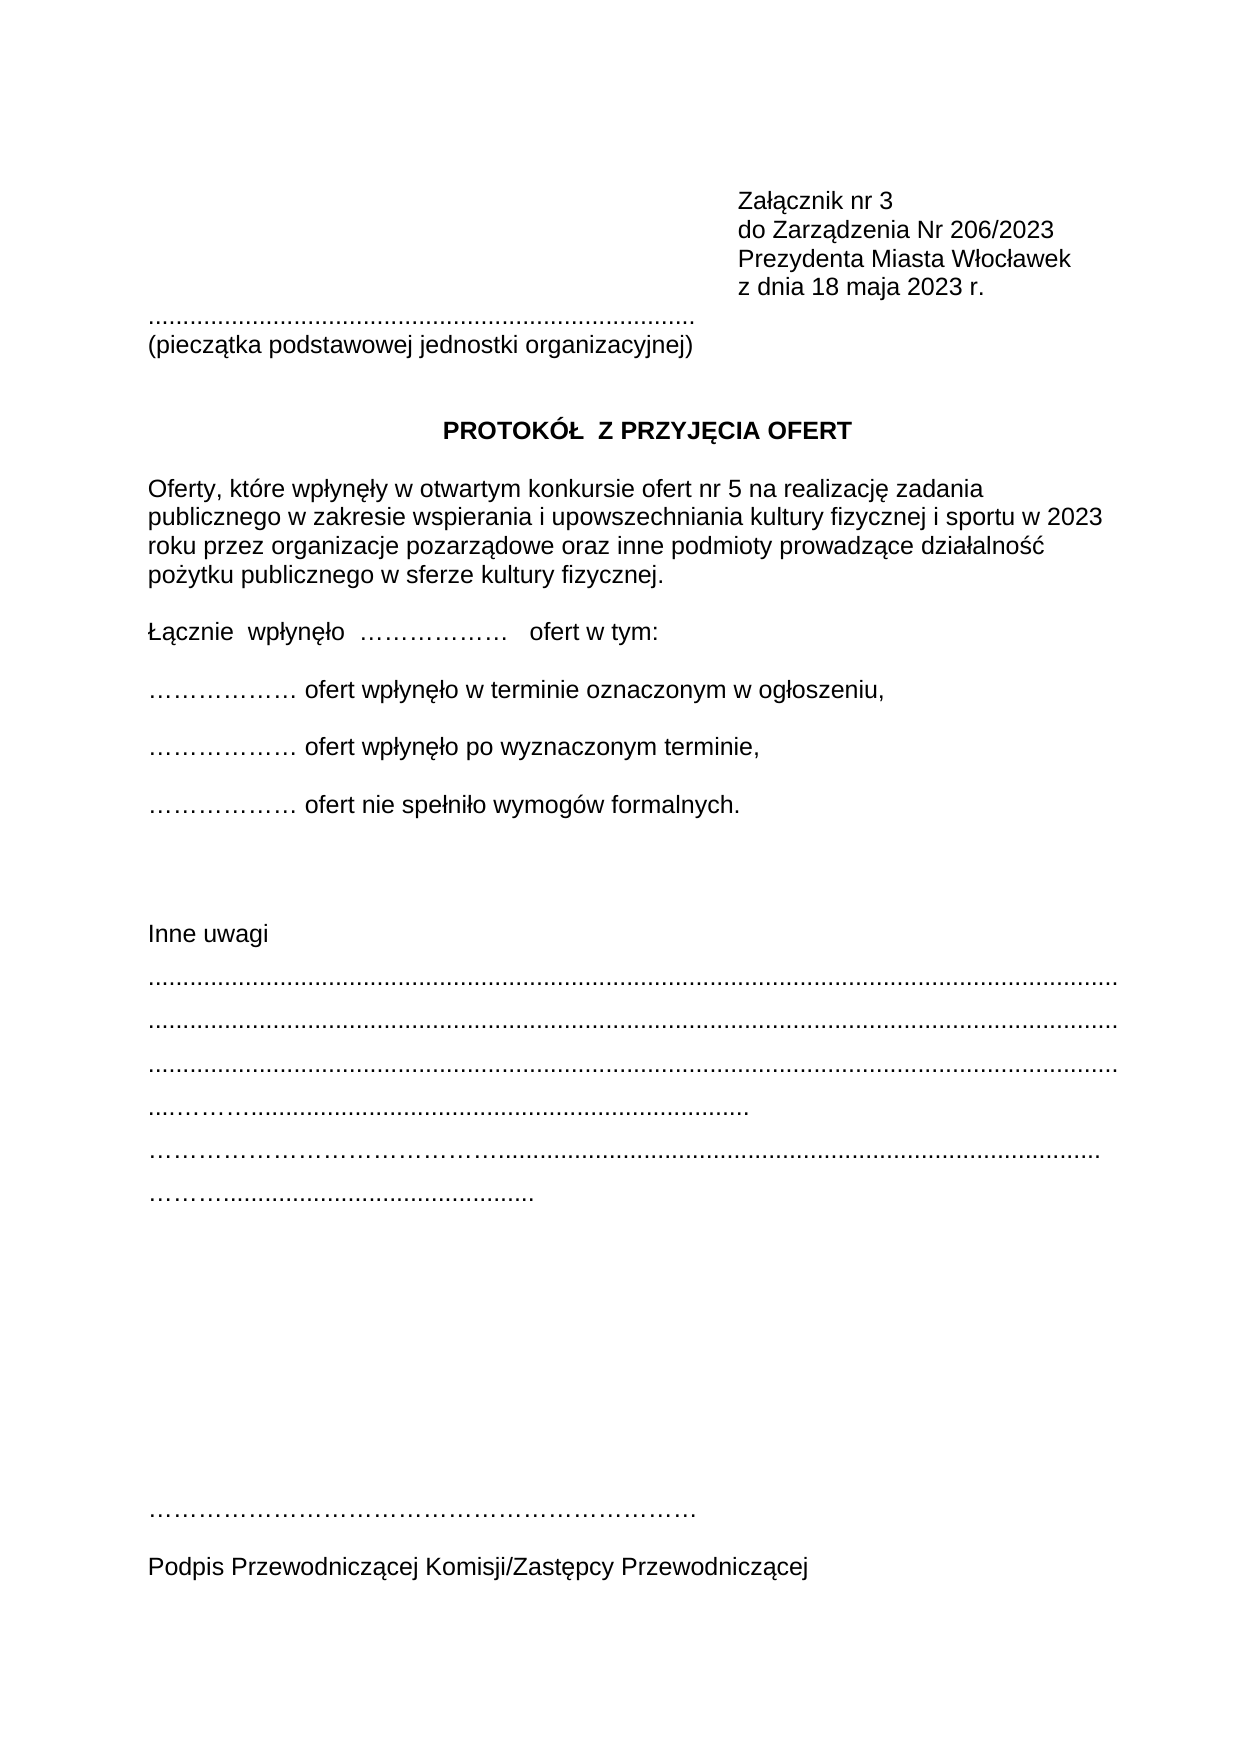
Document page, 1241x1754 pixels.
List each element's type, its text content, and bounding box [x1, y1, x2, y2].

subtitle z dnia 18 maja 2023 r. [664, 272, 1122, 301]
text ……………… ofert wpłynęło po wyznaczonym terminie, [148, 732, 1122, 761]
subtitle PROTOKÓŁ Z PRZYJĘCIA OFERT [148, 416, 1122, 445]
text Łącznie wpłynęło ……………… ofert w tym: [148, 617, 1122, 646]
subtitle Prezydenta Miasta Włocławek [664, 243, 1122, 272]
text ........................................................................................................................................................................................................................................................................................................................................................................................................................................………........................................................................…………………………………….......................................................................................………............................................. [148, 962, 1122, 1207]
subtitle Załącznik nr 3 [664, 186, 1122, 215]
text (pieczątka podstawowej jednostki organizacyjnej) [148, 330, 1122, 358]
list ………………………………………………………… [148, 1494, 1122, 1523]
text Inne uwagi [148, 919, 1122, 948]
text ............................................................................... [148, 301, 1122, 330]
subtitle do Zarządzenia Nr 206/2023 [664, 215, 1122, 243]
text ……………… ofert nie spełniło wymogów formalnych. [148, 790, 1122, 818]
list Podpis Przewodniczącej Komisji/Zastępcy Przewodniczącej [148, 1552, 1122, 1580]
text Oferty, które wpłynęły w otwartym konkursie ofert nr 5 na realizację zadania publicznego w zakresie wspierania i upowszechniania kultury fizycznej i sportu w 2023 roku przez organizacje pozarządowe oraz inne podmioty prowadzące działalność pożytku publicznego w sferze kultury fizycznej. [148, 473, 1122, 588]
text ……………… ofert wpłynęło w terminie oznaczonym w ogłoszeniu, [148, 675, 1122, 703]
